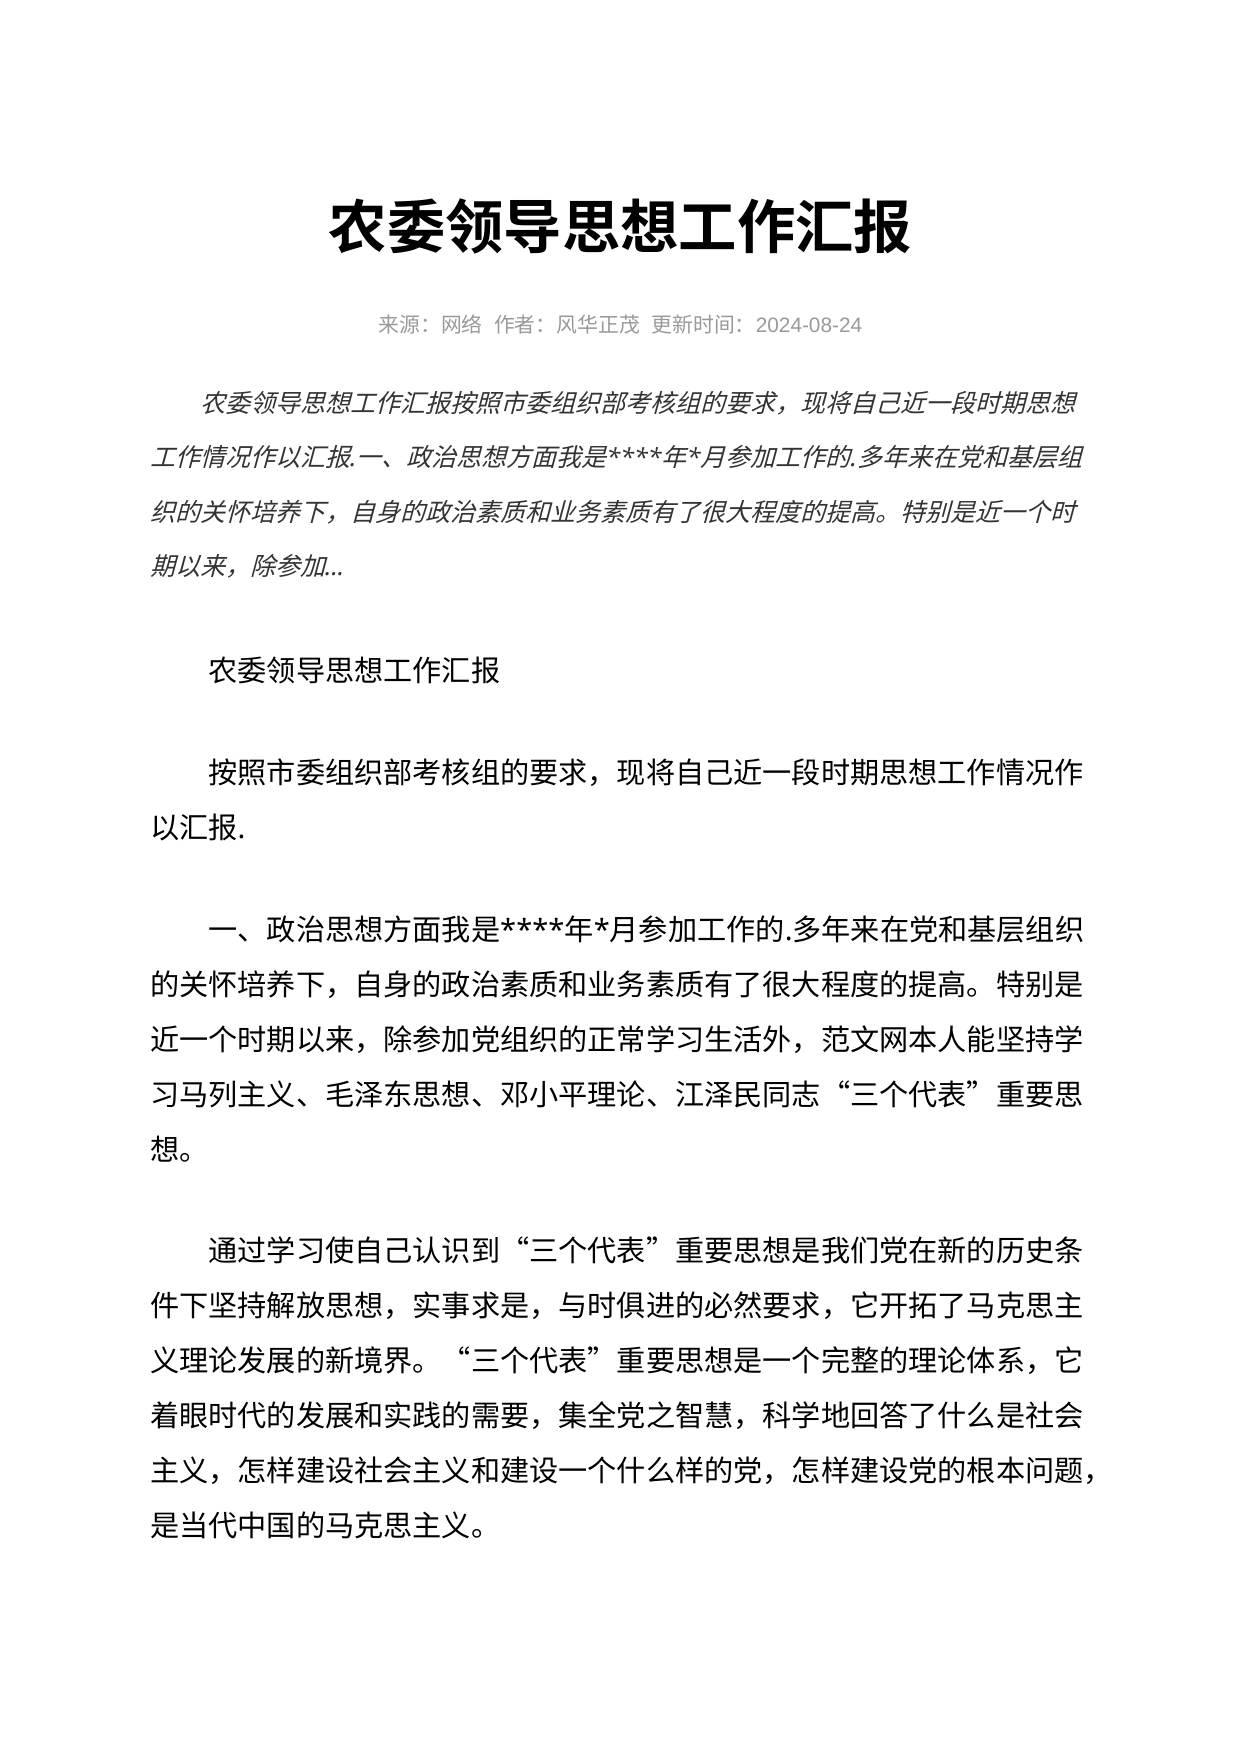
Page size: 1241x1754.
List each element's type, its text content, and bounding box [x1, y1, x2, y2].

text 一、政治思想方面我是****年*月参加工作的.多年来在党和基层组织的关怀培养下，自身的政治素质和业务素质有了很大程度的提高。特别是近一个时期以来，除参加党组织的正常学习生活外，范文网本人能坚持学习马列主义、毛泽东思想、邓小平理论、江泽民同志“三个代表”重要思想。 [150, 906, 1090, 1168]
subtitle 农委领导思想工作汇报 [150, 181, 1090, 266]
text 农委领导思想工作汇报按照市委组织部考核组的要求，现将自己近一段时期思想工作情况作以汇报.一、政治思想方面我是****年*月参加工作的.多年来在党和基层组织的关怀培养下，自身的政治素质和业务素质有了很大程度的提高。特别是近一个时期以来，除参加... [150, 383, 1090, 583]
text 农委领导思想工作汇报 [150, 648, 1090, 690]
text 按照市委组织部考核组的要求，现将自己近一段时期思想工作情况作以汇报. [150, 749, 1090, 847]
text 通过学习使自己认识到“三个代表”重要思想是我们党在新的历史条件下坚持解放思想，实事求是，与时俱进的必然要求，它开拓了马克思主义理论发展的新境界。“三个代表”重要思想是一个完整的理论体系，它着眼时代的发展和实践的需要，集全党之智慧，科学地回答了什么是社会主义，怎样建设社会主义和建设一个什么样的党，怎样建设党的根本问题，是当代中国的马克思主义。 [150, 1228, 1090, 1545]
text 来源：网络 作者：风华正茂 更新时间：2024-08-24 [150, 313, 1090, 337]
